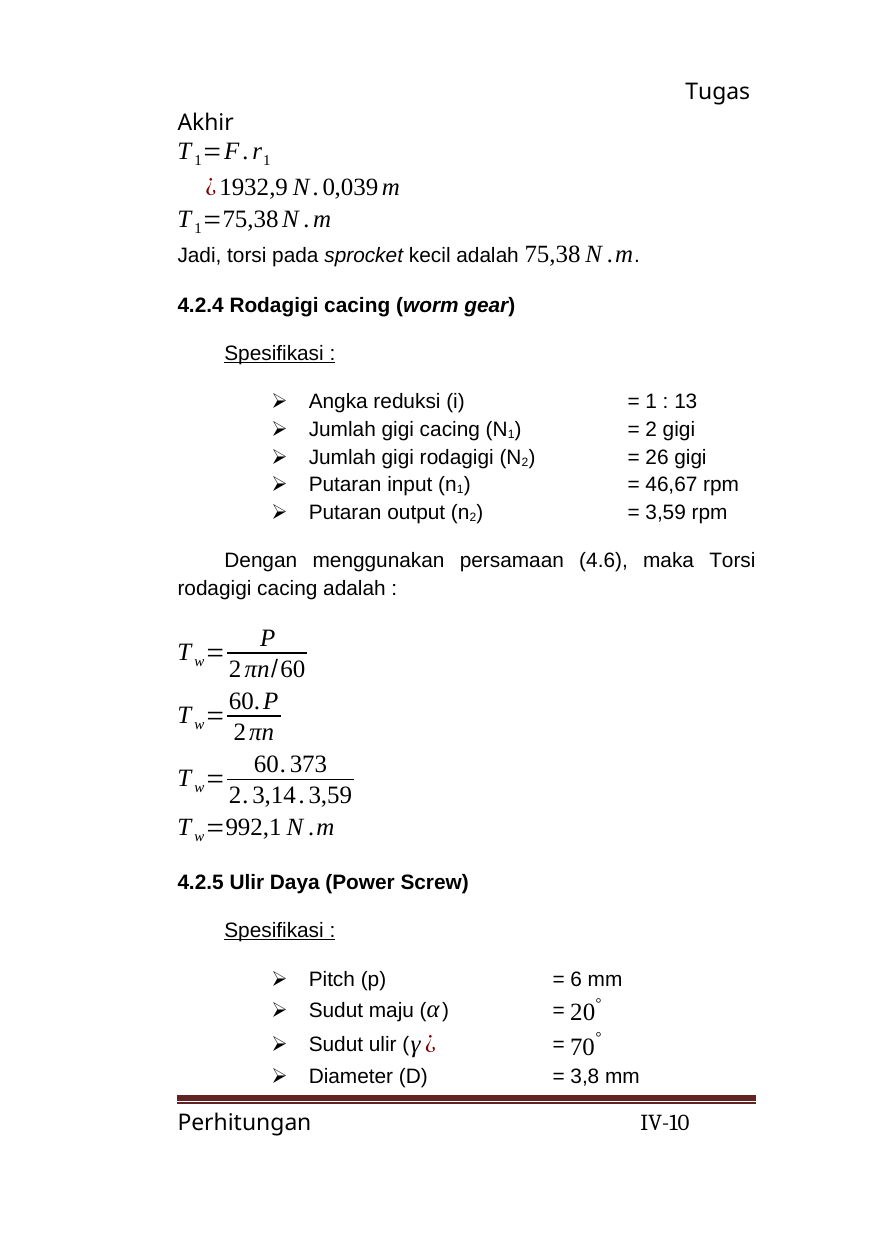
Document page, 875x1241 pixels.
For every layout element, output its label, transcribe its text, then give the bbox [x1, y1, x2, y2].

list Jumlah gigi cacing (N1) = 2 gigi [271, 417, 756, 441]
text 4.2.5 Ulir Daya (Power Screw) [177, 870, 756, 894]
text 4.2.4 Rodagigi cacing (worm gear) [177, 293, 756, 317]
list Jumlah gigi rodagigi (N2) = 26 gigi [271, 444, 756, 469]
text Spesifikasi : [224, 918, 756, 942]
list Sudut ulir ( = [271, 1029, 756, 1060]
list Diameter (D) = 3,8 mm [271, 1063, 756, 1087]
text Dengan menggunakan persamaan (4.6), maka Torsi rodagigi cacing adalah : [177, 548, 756, 600]
list Pitch (p) = 6 mm [271, 966, 756, 991]
list Putaran input (n1) = 46,67 rpm [271, 472, 756, 496]
list Putaran output (n2) = 3,59 rpm [271, 500, 756, 524]
text Spesifikasi : [224, 341, 756, 365]
list Angka reduksi (i) = 1 : 13 [271, 389, 756, 413]
list Sudut maju () = [271, 994, 756, 1025]
list Jadi, torsi pada sprocket kecil adalah . [177, 241, 756, 268]
